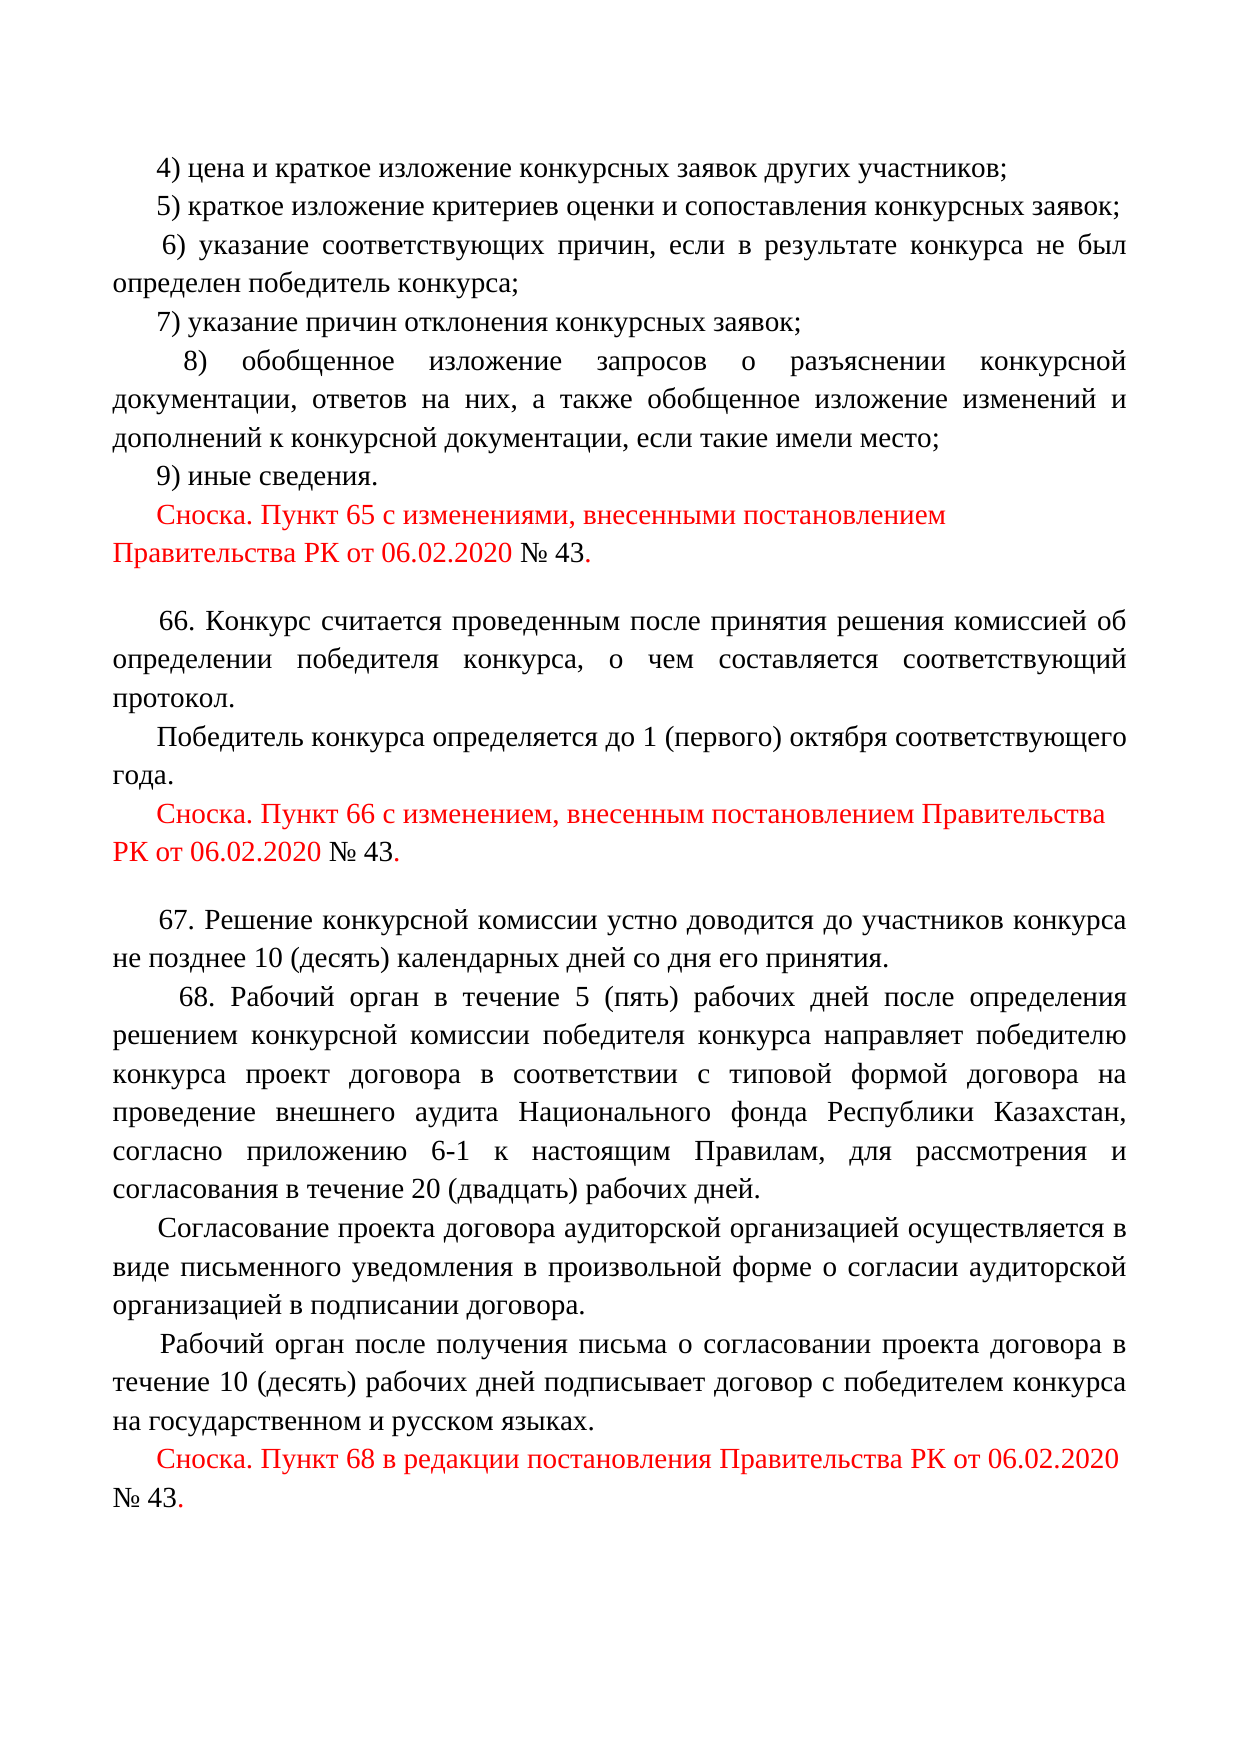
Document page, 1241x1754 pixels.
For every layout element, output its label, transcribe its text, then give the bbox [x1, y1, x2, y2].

text 7) указание причин отклонения конкурсных заявок; [112, 304, 1128, 338]
text 67. Решение конкурсной комиссии устно доводится до участников конкурса не позднее 10 (десять) календарных дней со дня его принятия. [112, 902, 1128, 974]
text Сноска. Пункт 65 с изменениями, внесенными постановлением Правительства РК от 06.02.2020 № 43. [112, 497, 1128, 599]
text Согласование проекта договора аудиторской организацией осуществляется в виде письменного уведомления в произвольной форме о согласии аудиторской организацией в подписании договора. [112, 1210, 1128, 1321]
text Победитель конкурса определяется до 1 (первого) октября соответствующего года. [112, 719, 1128, 791]
text 6) указание соответствующих причин, если в результате конкурса не был определен победитель конкурса; [112, 227, 1128, 299]
text 5) краткое изложение критериев оценки и сопоставления конкурсных заявок; [112, 188, 1128, 222]
text 4) цена и краткое изложение конкурсных заявок других участников; [112, 150, 1128, 183]
text Рабочий орган после получения письма о согласовании проекта договора в течение 10 (десять) рабочих дней подписывает договор с победителем конкурса на государственном и русском языках. [112, 1326, 1128, 1436]
text Сноска. Пункт 66 с изменением, внесенным постановлением Правительства РК от 06.02.2020 № 43. [112, 796, 1128, 898]
text Сноска. Пункт 68 в редакции постановления Правительства РК от 06.02.2020 № 43. [112, 1441, 1128, 1544]
text 66. Конкурс считается проведенным после принятия решения комиссией об определении победителя конкурса, о чем составляется соответствующий протокол. [112, 603, 1128, 714]
text 68. Рабочий орган в течение 5 (пять) рабочих дней после определения решением конкурсной комиссии победителя конкурса направляет победителю конкурса проект договора в соответствии с типовой формой договора на проведение внешнего аудита Национального фонда Республики Казахстан, согласно приложению 6-1 к настоящим Правилам, для рассмотрения и согласования в течение 20 (двадцать) рабочих дней. [112, 979, 1128, 1205]
text 8) обобщенное изложение запросов о разъяснении конкурсной документации, ответов на них, а также обобщенное изложение изменений и дополнений к конкурсной документации, если такие имели место; [112, 343, 1128, 453]
text 9) иные сведения. [112, 458, 1128, 492]
